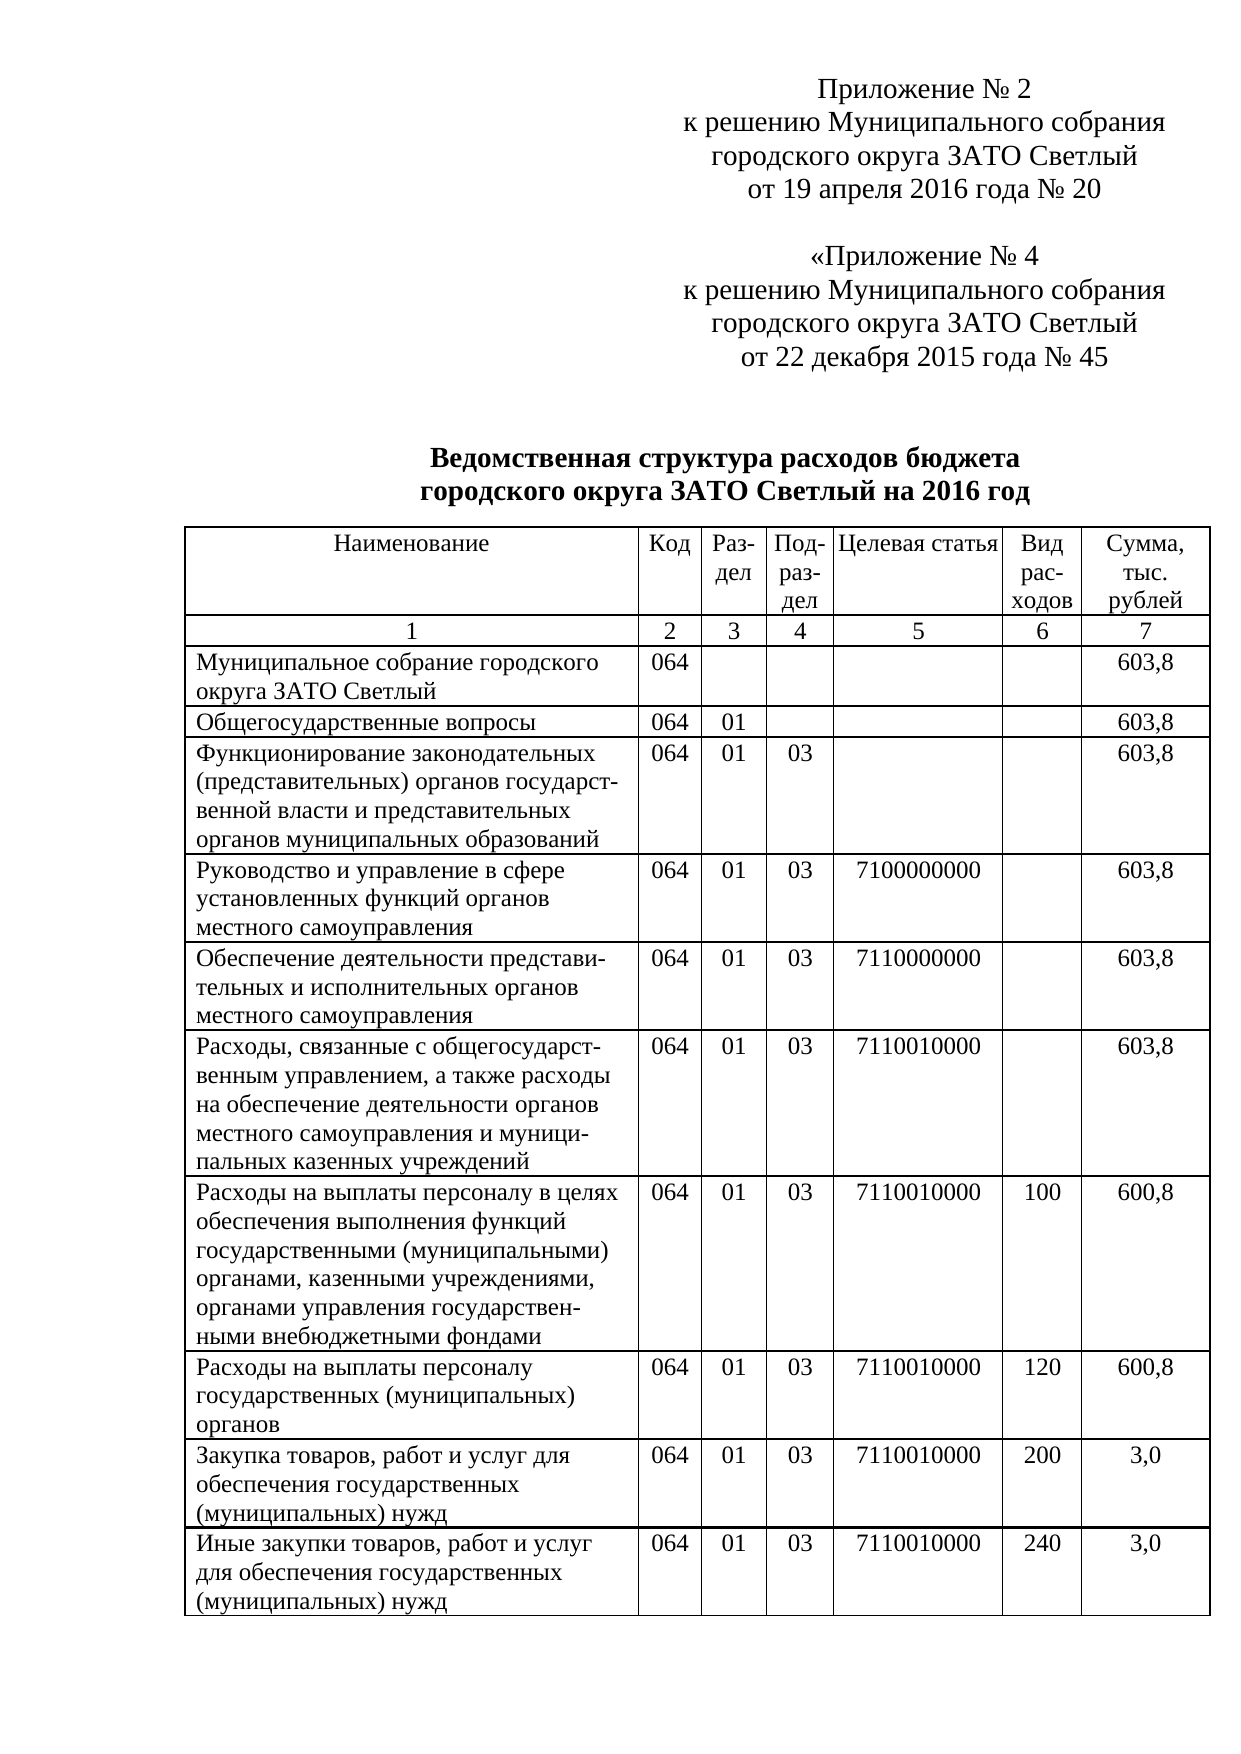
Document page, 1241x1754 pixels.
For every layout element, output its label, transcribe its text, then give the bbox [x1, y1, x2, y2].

table_cell [1003, 647, 1081, 705]
table_cell 3 [702, 616, 766, 645]
table_cell 603,8 [1082, 647, 1209, 705]
table_cell 064 [639, 1352, 701, 1438]
table_cell 7110010000 [834, 1529, 1002, 1615]
table_header Раз-дел [702, 528, 766, 614]
table_cell 064 [639, 1177, 701, 1350]
table_cell Муниципальное собрание городского округа ЗАТО Светлый [186, 647, 638, 705]
text Ведомственная структура расходов бюджета [207, 440, 1169, 473]
table_cell Закупка товаров, работ и услуг для обеспечения государственных (муниципальных) нужд [186, 1440, 638, 1526]
table_cell Общегосударственные вопросы [186, 707, 638, 736]
table_cell [702, 647, 766, 705]
table_cell 01 [702, 738, 766, 853]
table_cell Обеспечение деятельности представи-тельных и исполнительных органов местного самоуправления [186, 943, 638, 1029]
table_cell Расходы на выплаты персоналу в целях обеспечения выполнения функций государственными (муниципальными) органами, казенными учреждениями, органами управления государствен-ными внебюджетными фондами [186, 1177, 638, 1350]
table_cell Функционирование законодательных (представительных) органов государст-венной власти и представительных органов муниципальных образований [186, 738, 638, 853]
table_header Наименование [186, 528, 638, 614]
text от 19 апреля 2016 года № 20 [679, 171, 1169, 205]
table_cell 100 [1003, 1177, 1081, 1350]
table_cell [1003, 1031, 1081, 1175]
table_cell 03 [767, 1440, 833, 1526]
table_cell 064 [639, 1440, 701, 1526]
table_cell 600,8 [1082, 1177, 1209, 1350]
table_cell 2 [639, 616, 701, 645]
table_cell [1003, 855, 1081, 941]
table_cell 7100000000 [834, 855, 1002, 941]
table_cell 064 [639, 707, 701, 736]
table_cell 064 [639, 1031, 701, 1175]
table_cell [1003, 738, 1081, 853]
table_cell 064 [639, 647, 701, 705]
text Приложение № 2 [679, 71, 1169, 104]
table_cell 064 [639, 855, 701, 941]
table_cell [1003, 943, 1081, 1029]
table_cell 01 [702, 1529, 766, 1615]
table_cell 7 [1082, 616, 1209, 645]
table_cell 603,8 [1082, 1031, 1209, 1175]
table_cell 01 [702, 855, 766, 941]
table_header Под-раз-дел [767, 528, 833, 614]
table_cell 03 [767, 738, 833, 853]
table_cell 600,8 [1082, 1352, 1209, 1438]
text городского округа ЗАТО Светлый [679, 306, 1169, 339]
table_cell 603,8 [1082, 855, 1209, 941]
table_cell 3,0 [1082, 1440, 1209, 1526]
table_cell 064 [639, 738, 701, 853]
table_cell [834, 647, 1002, 705]
table_cell 120 [1003, 1352, 1081, 1438]
table_cell Иные закупки товаров, работ и услуг для обеспечения государственных (муниципальных) нужд [186, 1529, 638, 1615]
table_header Целевая статья [834, 528, 1002, 614]
table_cell 01 [702, 1031, 766, 1175]
text к решению Муниципального собрания [679, 104, 1169, 138]
table_cell 7110010000 [834, 1352, 1002, 1438]
table_cell 5 [834, 616, 1002, 645]
table_header Код [639, 528, 701, 614]
text от 22 декабря 2015 года № 45 [679, 339, 1169, 373]
table_cell 03 [767, 943, 833, 1029]
table_cell 01 [702, 1440, 766, 1526]
table_cell 03 [767, 1352, 833, 1438]
table_cell 7110010000 [834, 1177, 1002, 1350]
table_cell Расходы на выплаты персоналу государственных (муниципальных) органов [186, 1352, 638, 1438]
table_cell 7110000000 [834, 943, 1002, 1029]
table_cell [834, 738, 1002, 853]
table_cell 7110010000 [834, 1031, 1002, 1175]
table_cell Руководство и управление в сфере установленных функций органов местного самоуправления [186, 855, 638, 941]
table_cell 6 [1003, 616, 1081, 645]
table_cell 1 [186, 616, 638, 645]
text городского округа ЗАТО Светлый на 2016 год [207, 473, 1169, 507]
table_cell 7110010000 [834, 1440, 1002, 1526]
table_cell [1003, 707, 1081, 736]
text к решению Муниципального собрания [679, 272, 1169, 306]
table_cell 603,8 [1082, 943, 1209, 1029]
table_cell [767, 707, 833, 736]
table_cell 03 [767, 1177, 833, 1350]
table_cell [767, 647, 833, 705]
table_cell 200 [1003, 1440, 1081, 1526]
table_cell 4 [767, 616, 833, 645]
table_cell 03 [767, 855, 833, 941]
text «Приложение № 4 [679, 238, 1169, 272]
table_cell 240 [1003, 1529, 1081, 1615]
table_cell 3,0 [1082, 1529, 1209, 1615]
table_header Сумма, тыс. рублей [1082, 528, 1209, 614]
table_cell 064 [639, 1529, 701, 1615]
table_cell 03 [767, 1529, 833, 1615]
table_cell Расходы, связанные с общегосударст-венным управлением, а также расходы на обеспечение деятельности органов местного самоуправления и муници-пальных казенных учреждений [186, 1031, 638, 1175]
table_cell 03 [767, 1031, 833, 1175]
table_cell 603,8 [1082, 707, 1209, 736]
table_cell [834, 707, 1002, 736]
table_cell 01 [702, 1352, 766, 1438]
table_cell 603,8 [1082, 738, 1209, 853]
table_cell 01 [702, 707, 766, 736]
table_header Вид рас-ходов [1003, 528, 1081, 614]
table_cell 064 [639, 943, 701, 1029]
text городского округа ЗАТО Светлый [679, 138, 1169, 171]
table_cell 01 [702, 943, 766, 1029]
table_cell 01 [702, 1177, 766, 1350]
